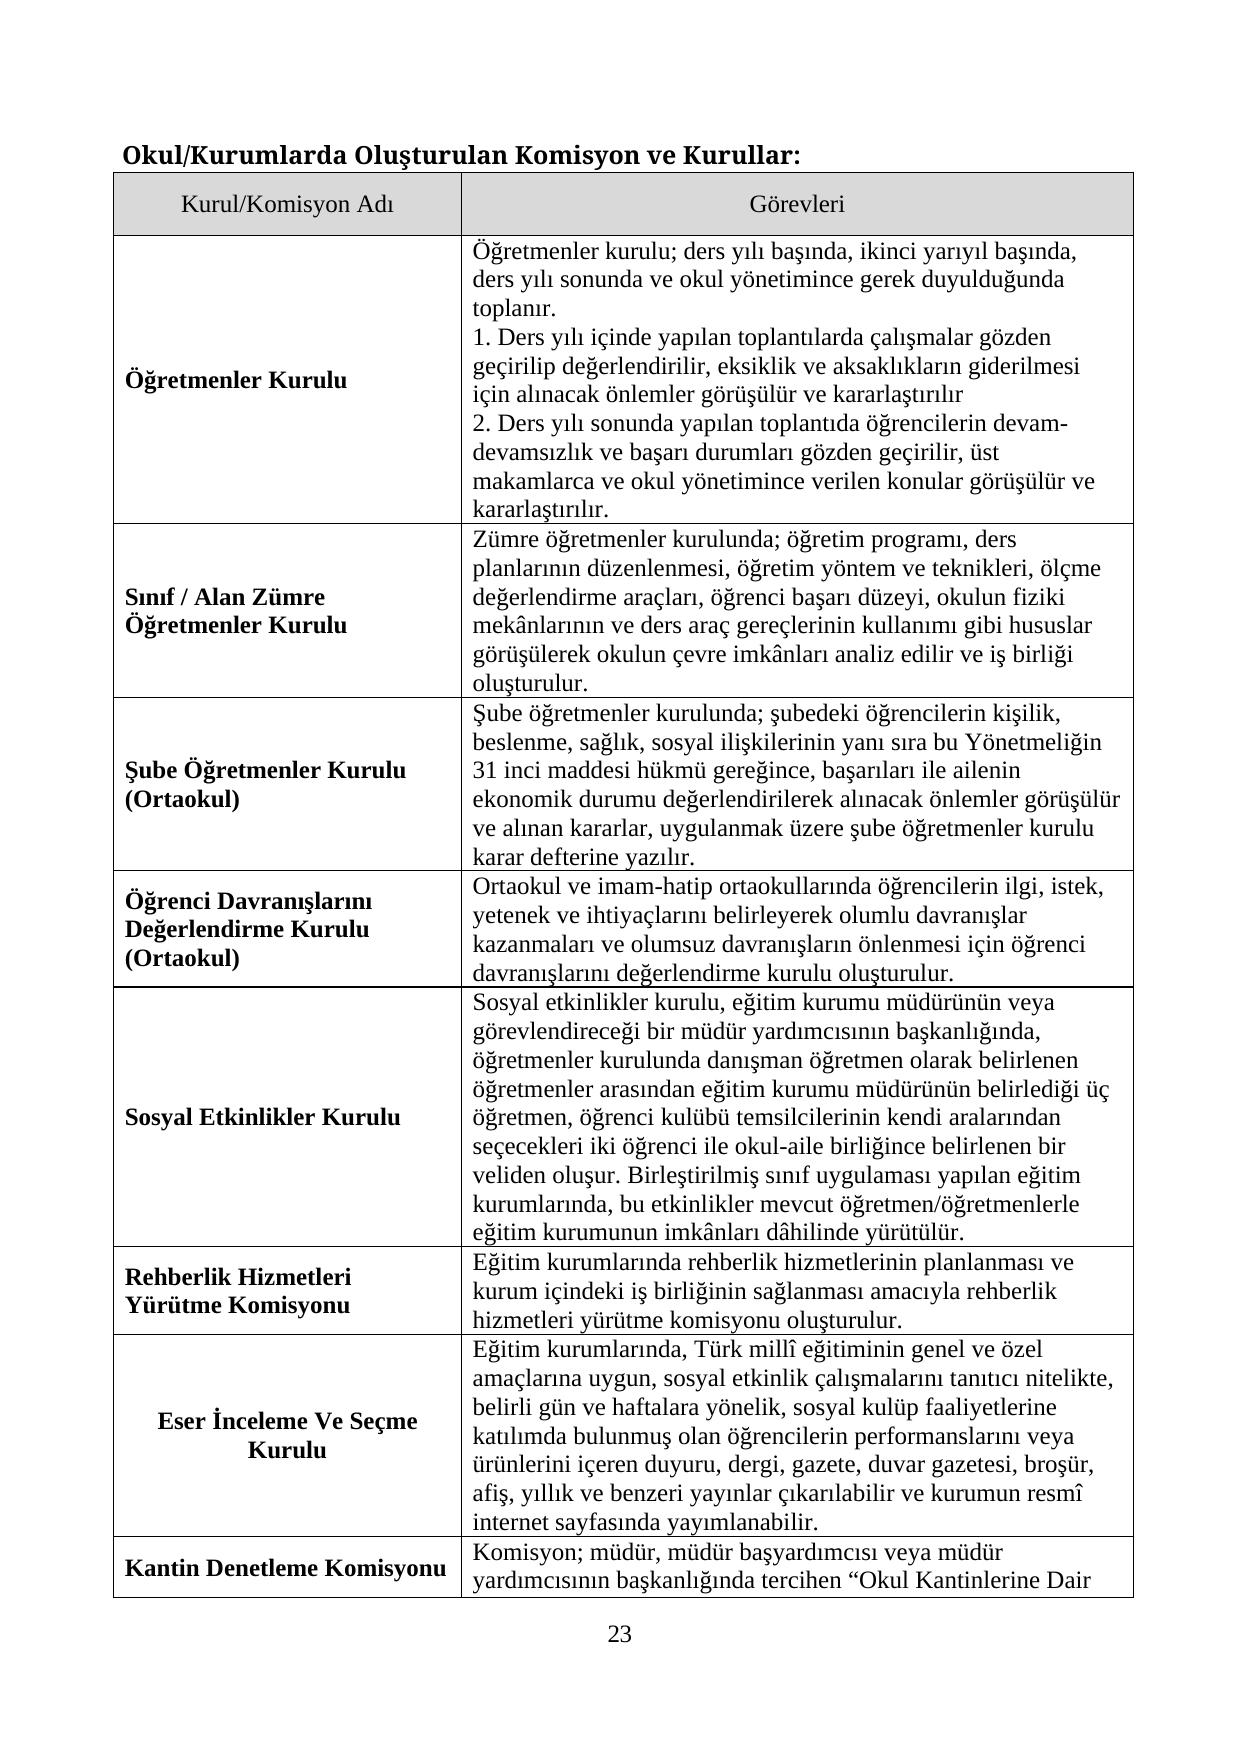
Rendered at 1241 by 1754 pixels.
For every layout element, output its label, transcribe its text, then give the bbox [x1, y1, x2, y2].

table_cell Öğretmenler kurulu; ders yılı başında, ikinci yarıyıl başında, ders yılı sonunda ve okul yönetimince gerek duyulduğunda toplanır. 1. Ders yılı içinde yapılan toplantılarda çalışmalar gözden geçirilip değerlendirilir, eksiklik ve aksaklıkların giderilmesi için alınacak önlemler görüşülür ve kararlaştırılır 2. Ders yılı sonunda yapılan toplantıda öğrencilerin devam-devamsızlık ve başarı durumları gözden geçirilir, üst makamlarca ve okul yönetimince verilen konular görüşülür ve kararlaştırılır. [462, 236, 1133, 523]
table_cell Eğitim kurumlarında rehberlik hizmetlerinin planlanması ve kurum içindeki iş birliğinin sağlanması amacıyla rehberlik hizmetleri yürütme komisyonu oluşturulur. [462, 1247, 1133, 1333]
table_cell Rehberlik Hizmetleri Yürütme Komisyonu [114, 1247, 461, 1333]
table_cell Sınıf / Alan Zümre Öğretmenler Kurulu [114, 524, 461, 697]
table_cell Öğrenci Davranışlarını Değerlendirme Kurulu (Ortaokul) [114, 871, 461, 986]
table_cell Eser İnceleme Ve Seçme Kurulu [114, 1335, 461, 1536]
table_cell Zümre öğretmenler kurulunda; öğretim programı, ders planlarının düzenlenmesi, öğretim yöntem ve teknikleri, ölçme değerlendirme araçları, öğrenci başarı düzeyi, okulun fiziki mekânlarının ve ders araç gereçlerinin kullanımı gibi hususlar görüşülerek okulun çevre imkânları analiz edilir ve iş birliği oluşturulur. [462, 524, 1133, 697]
table_cell Öğretmenler Kurulu [114, 236, 461, 523]
table_cell Şube Öğretmenler Kurulu (Ortaokul) [114, 698, 461, 870]
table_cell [462, 1537, 1133, 1597]
table_cell Şube öğretmenler kurulunda; şubedeki öğrencilerin kişilik, beslenme, sağlık, sosyal ilişkilerinin yanı sıra bu Yönetmeliğin 31 inci maddesi hükmü gereğince, başarıları ile ailenin ekonomik durumu değerlendirilerek alınacak önlemler görüşülür ve alınan kararlar, uygulanmak üzere şube öğretmenler kurulu karar defterine yazılır. [462, 698, 1133, 870]
table_cell Sosyal Etkinlikler Kurulu [114, 988, 461, 1246]
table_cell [114, 1537, 461, 1597]
table_cell Ortaokul ve imam-hatip ortaokullarında öğrencilerin ilgi, istek, yetenek ve ihtiyaçlarını belirleyerek olumlu davranışlar kazanmaları ve olumsuz davranışların önlenmesi için öğrenci davranışlarını değerlendirme kurulu oluşturulur. [462, 871, 1133, 986]
table_cell Sosyal etkinlikler kurulu, eğitim kurumu müdürünün veya görevlendireceği bir müdür yardımcısının başkanlığında, öğretmenler kurulunda danışman öğretmen olarak belirlenen öğretmenler arasından eğitim kurumu müdürünün belirlediği üç öğretmen, öğrenci kulübü temsilcilerinin kendi aralarından seçecekleri iki öğrenci ile okul-aile birliğince belirlenen bir veliden oluşur. Birleştirilmiş sınıf uygulaması yapılan eğitim kurumlarında, bu etkinlikler mevcut öğretmen/öğretmenlerle eğitim kurumunun imkânları dâhilinde yürütülür. [462, 988, 1133, 1246]
table_header Görevleri [462, 173, 1133, 235]
text Okul/Kurumlarda Oluşturulan Komisyon ve Kurullar: [48, 137, 1198, 172]
table_header Kurul/Komisyon Adı [114, 173, 461, 235]
table_cell Eğitim kurumlarında, Türk millî eğitiminin genel ve özel amaçlarına uygun, sosyal etkinlik çalışmalarını tanıtıcı nitelikte, belirli gün ve haftalara yönelik, sosyal kulüp faaliyetlerine katılımda bulunmuş olan öğrencilerin performanslarını veya ürünlerini içeren duyuru, dergi, gazete, duvar gazetesi, broşür, afiş, yıllık ve benzeri yayınlar çıkarılabilir ve kurumun resmî internet sayfasında yayımlanabilir. [462, 1335, 1133, 1536]
